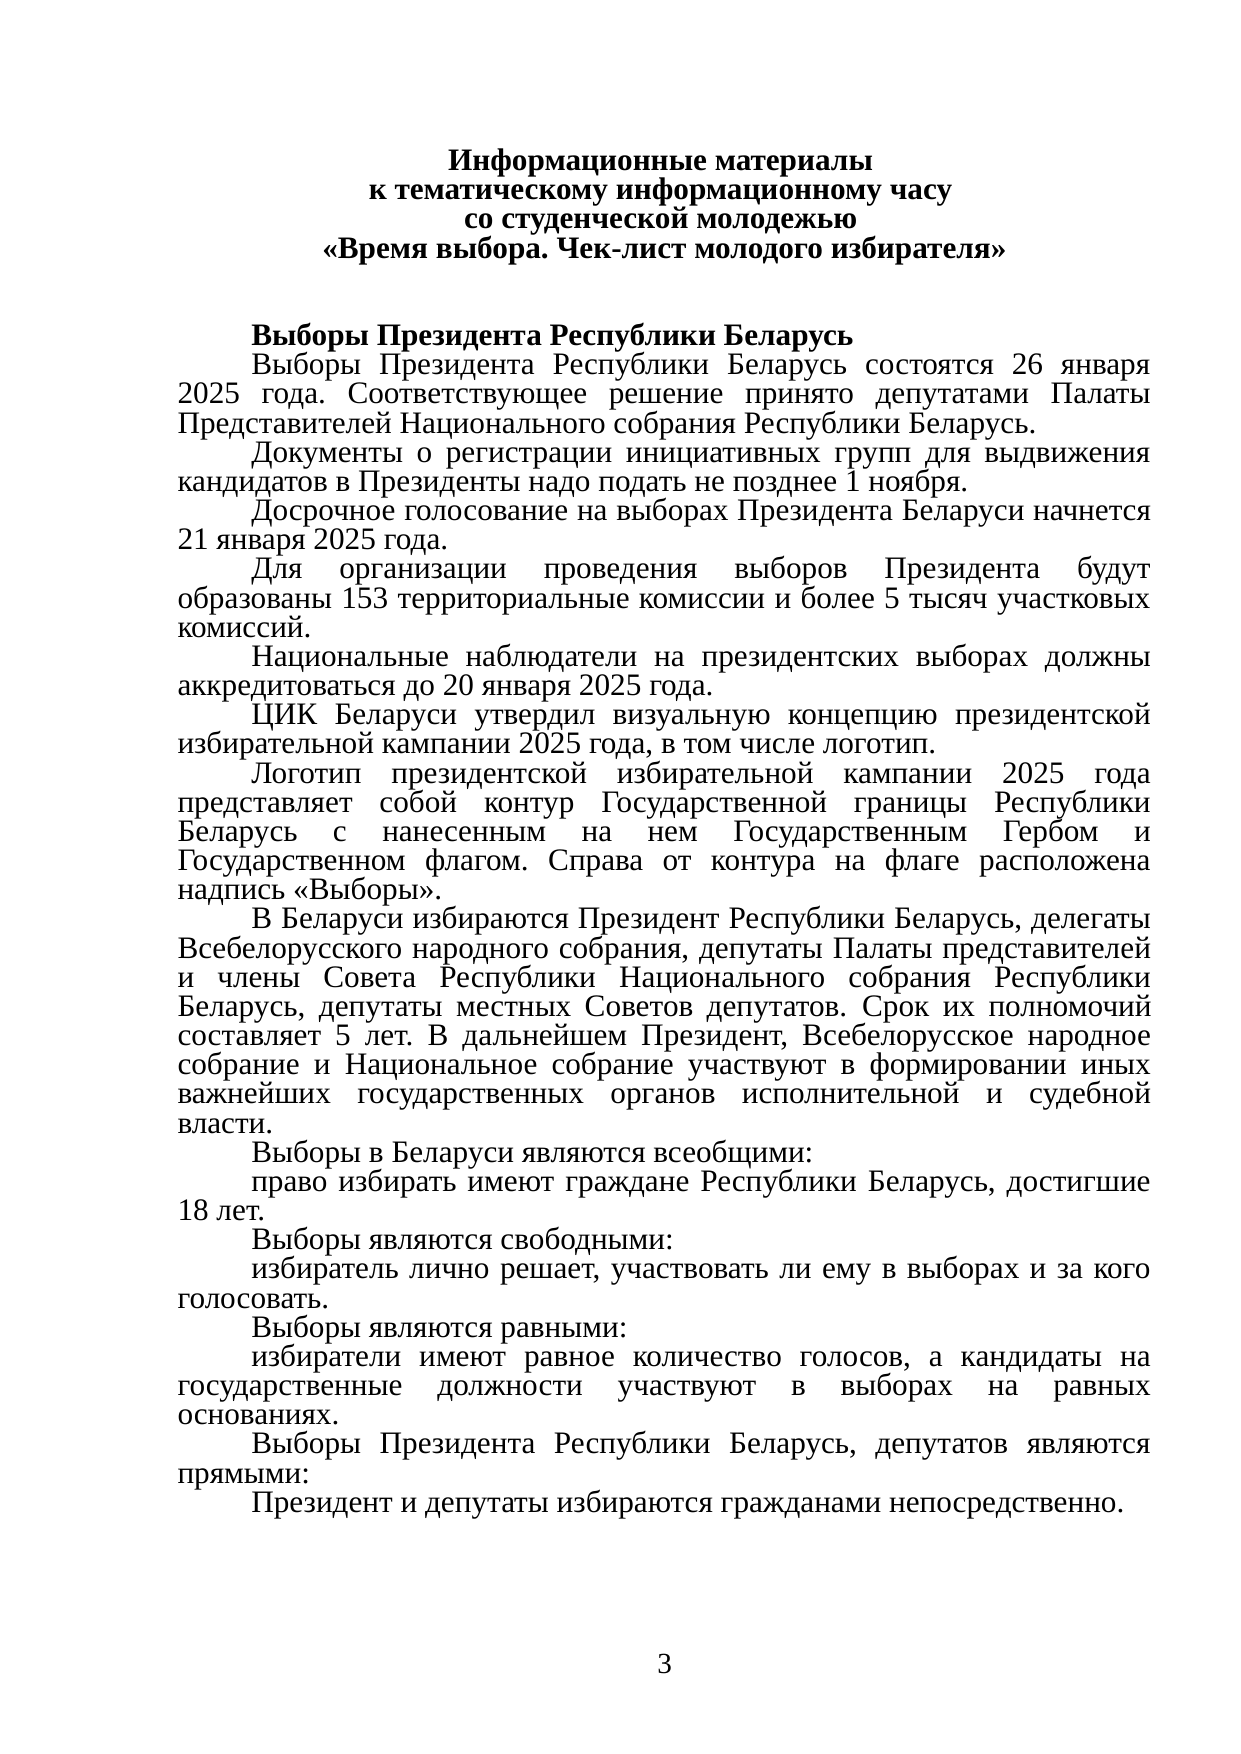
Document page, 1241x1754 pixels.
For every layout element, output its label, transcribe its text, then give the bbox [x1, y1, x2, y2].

text право избирать имеют граждане Республики Беларусь, достигшие 18 лет. [177, 1168, 1152, 1226]
text Информационные материалы к тематическому информационному часу со студенческой молодежью «Время выбора. Чек-лист молодого избирателя» [177, 147, 1152, 264]
text Для организации проведения выборов Президента будут образованы 153 территориальные комиссии и более 5 тысяч участковых комиссий. [177, 556, 1152, 643]
text Логотип президентской избирательной кампании 2025 года представляет собой контур Государственной границы Республики Беларусь с нанесенным на нем Государственным Гербом и Государственном флагом. Справа от контура на флаге расположена надпись «Выборы». [177, 760, 1152, 906]
text Выборы Президента Республики Беларусь [177, 322, 1152, 351]
text Выборы в Беларуси являются всеобщими: [177, 1139, 1152, 1168]
text Выборы Президента Республики Беларусь состоятся 26 января 2025 года. Соответствующее решение принято депутатами Палаты Представителей Национального собрания Республики Беларусь. [177, 351, 1152, 439]
text Выборы являются свободными: [177, 1226, 1152, 1256]
text В Беларуси избираются Президент Республики Беларусь, делегаты Всебелорусского народного собрания, депутаты Палаты представителей и члены Совета Республики Национального собрания Республики Беларусь, депутаты местных Советов депутатов. Срок их полномочий составляет 5 лет. В дальнейшем Президент, Всебелорусское народное собрание и Национальное собрание участвуют в формировании иных важнейших государственных органов исполнительной и судебной власти. [177, 906, 1152, 1139]
text ЦИК Беларуси утвердил визуальную концепцию президентской избирательной кампании 2025 года, в том числе логотип. [177, 701, 1152, 760]
text избиратели имеют равное количество голосов, а кандидаты на государственные должности участвуют в выборах на равных основаниях. [177, 1343, 1152, 1431]
text Досрочное голосование на выборах Президента Беларуси начнется 21 января 2025 года. [177, 497, 1152, 556]
text Выборы являются равными: [177, 1314, 1152, 1343]
text Выборы Президента Республики Беларусь, депутатов являются прямыми: [177, 1431, 1152, 1489]
text Национальные наблюдатели на президентских выборах должны аккредитоваться до 20 января 2025 года. [177, 643, 1152, 701]
text Документы о регистрации инициативных групп для выдвижения кандидатов в Президенты надо подать не позднее 1 ноября. [177, 439, 1152, 497]
text Президент и депутаты избираются гражданами непосредственно. [177, 1489, 1152, 1518]
text избиратель лично решает, участвовать ли ему в выборах и за кого голосовать. [177, 1256, 1152, 1314]
